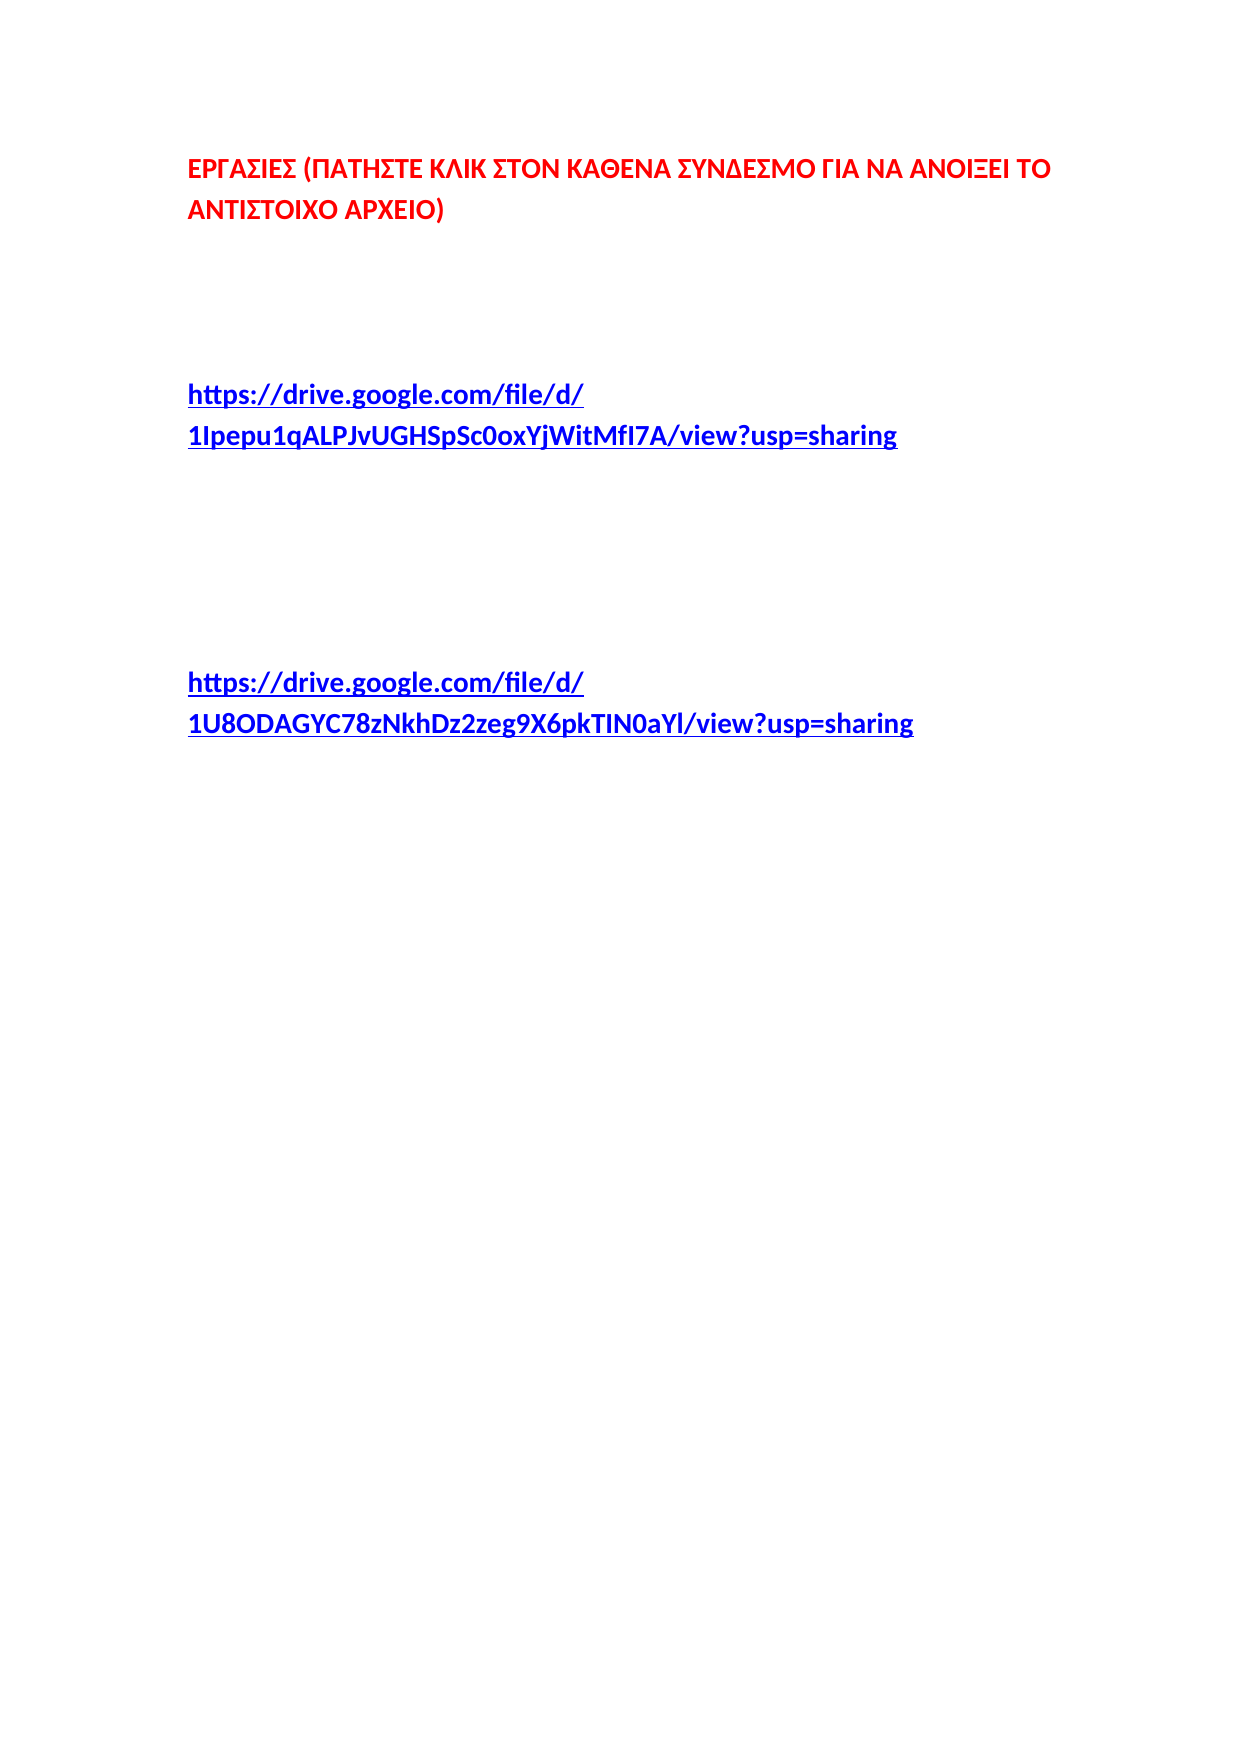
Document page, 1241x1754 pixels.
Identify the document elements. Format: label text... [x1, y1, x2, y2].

text https://drive.google.com/file/d/1U8ODAGYC78zNkhDz2zeg9X6pkTIN0aYl/view?usp=sharing [187, 664, 1053, 741]
text ΕΡΓΑΣΙΕΣ (ΠΑΤΗΣΤΕ ΚΛΙΚ ΣΤΟΝ ΚΑΘΕΝΑ ΣΥΝΔΕΣΜΟ ΓΙΑ ΝΑ ΑΝΟΙΞΕΙ ΤΟ ΑΝΤΙΣΤΟΙΧΟ ΑΡΧΕΙΟ) [187, 150, 1053, 227]
text https://drive.google.com/file/d/1Ipepu1qALPJvUGHSpSc0oxYjWitMfI7A/view?usp=sharing [187, 376, 1053, 453]
